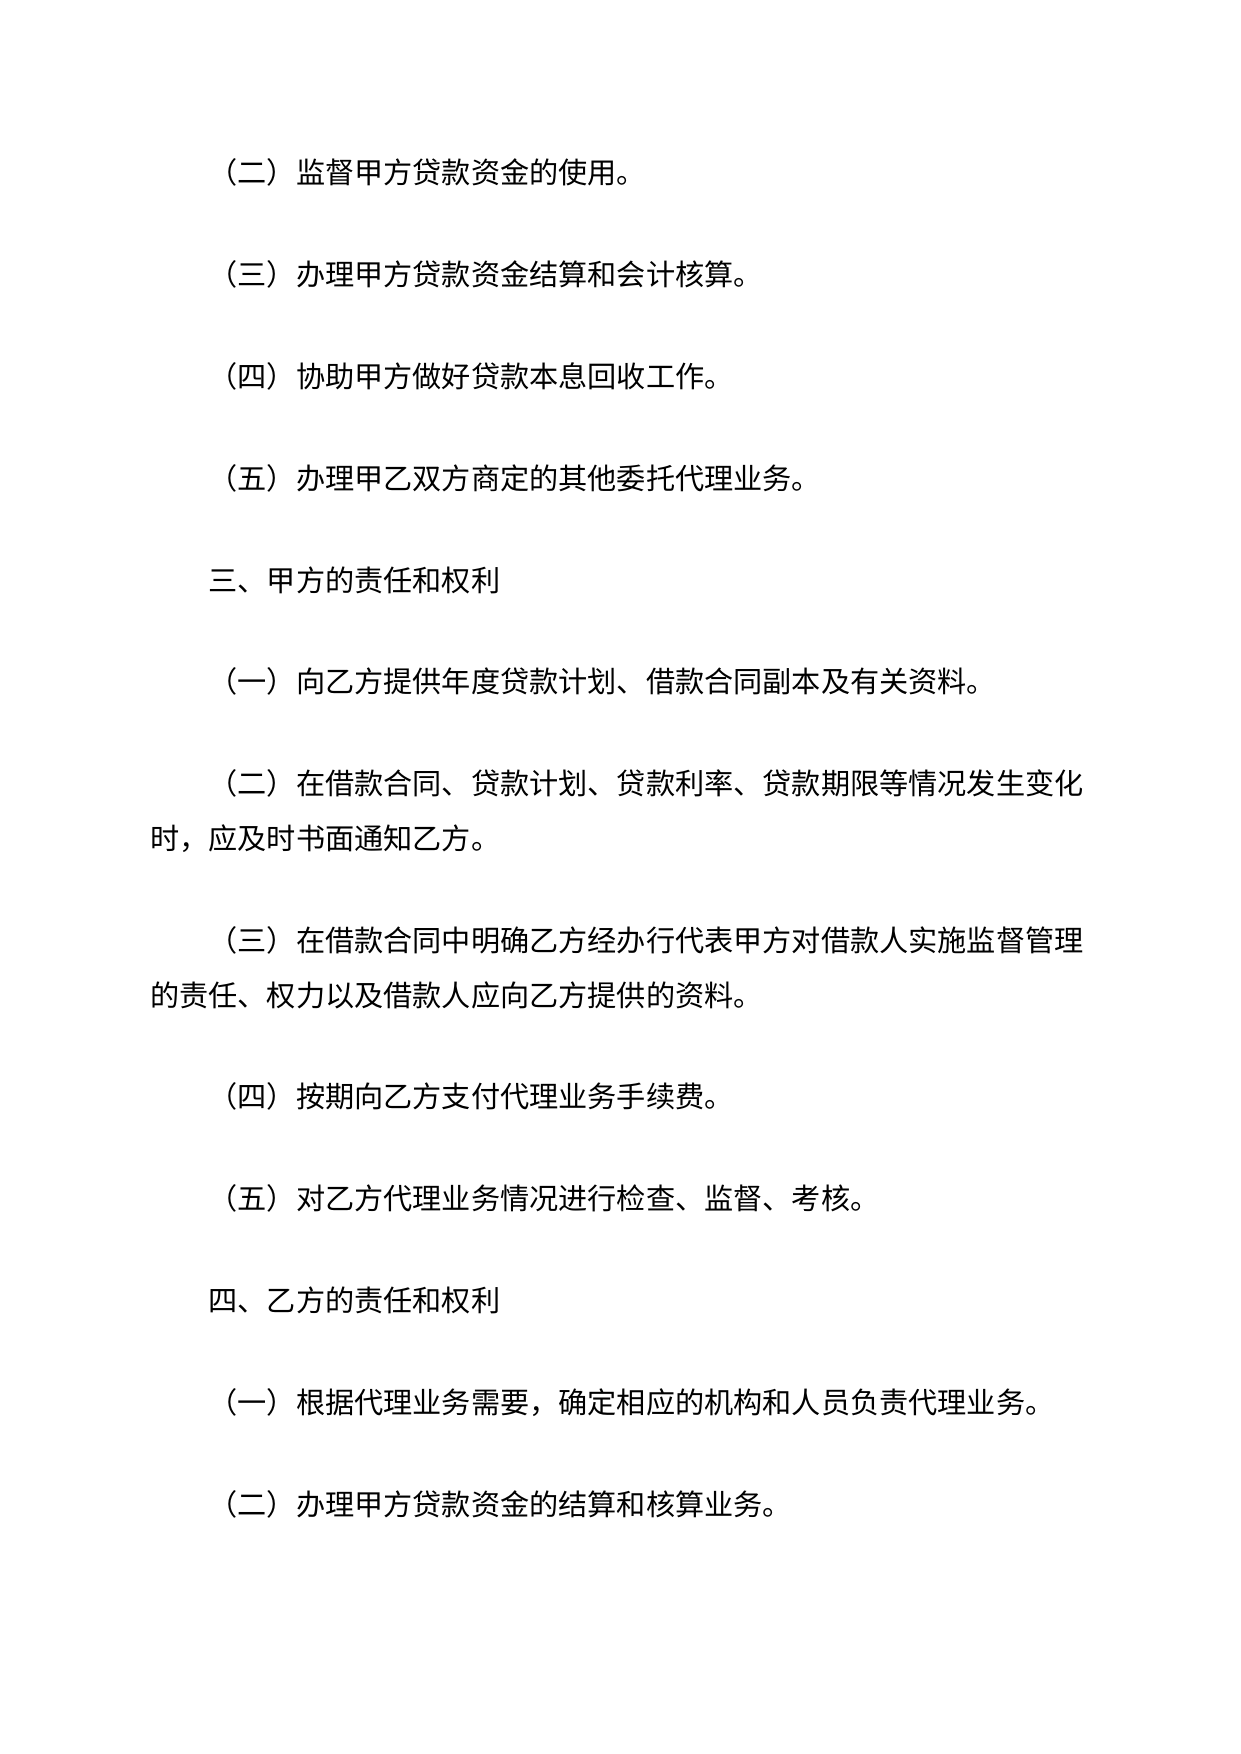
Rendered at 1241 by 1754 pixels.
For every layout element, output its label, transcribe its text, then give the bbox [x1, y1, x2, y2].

text （四）按期向乙方支付代理业务手续费。 [150, 1074, 1090, 1116]
text 三、甲方的责任和权利 [150, 557, 1090, 599]
text （二）办理甲方贷款资金的结算和核算业务。 [150, 1481, 1090, 1523]
text （三）办理甲方贷款资金结算和会计核算。 [150, 252, 1090, 294]
text （四）协助甲方做好贷款本息回收工作。 [150, 353, 1090, 396]
text （一）向乙方提供年度贷款计划、借款合同副本及有关资料。 [150, 659, 1090, 701]
text （五）办理甲乙双方商定的其他委托代理业务。 [150, 455, 1090, 498]
text （二）监督甲方贷款资金的使用。 [150, 150, 1090, 192]
text 四、乙方的责任和权利 [150, 1277, 1090, 1320]
text （三）在借款合同中明确乙方经办行代表甲方对借款人实施监督管理的责任、权力以及借款人应向乙方提供的资料。 [150, 917, 1090, 1014]
text （五）对乙方代理业务情况进行检查、监督、考核。 [150, 1176, 1090, 1218]
text （二）在借款合同、贷款计划、贷款利率、贷款期限等情况发生变化时，应及时书面通知乙方。 [150, 761, 1090, 858]
text （一）根据代理业务需要，确定相应的机构和人员负责代理业务。 [150, 1379, 1090, 1422]
